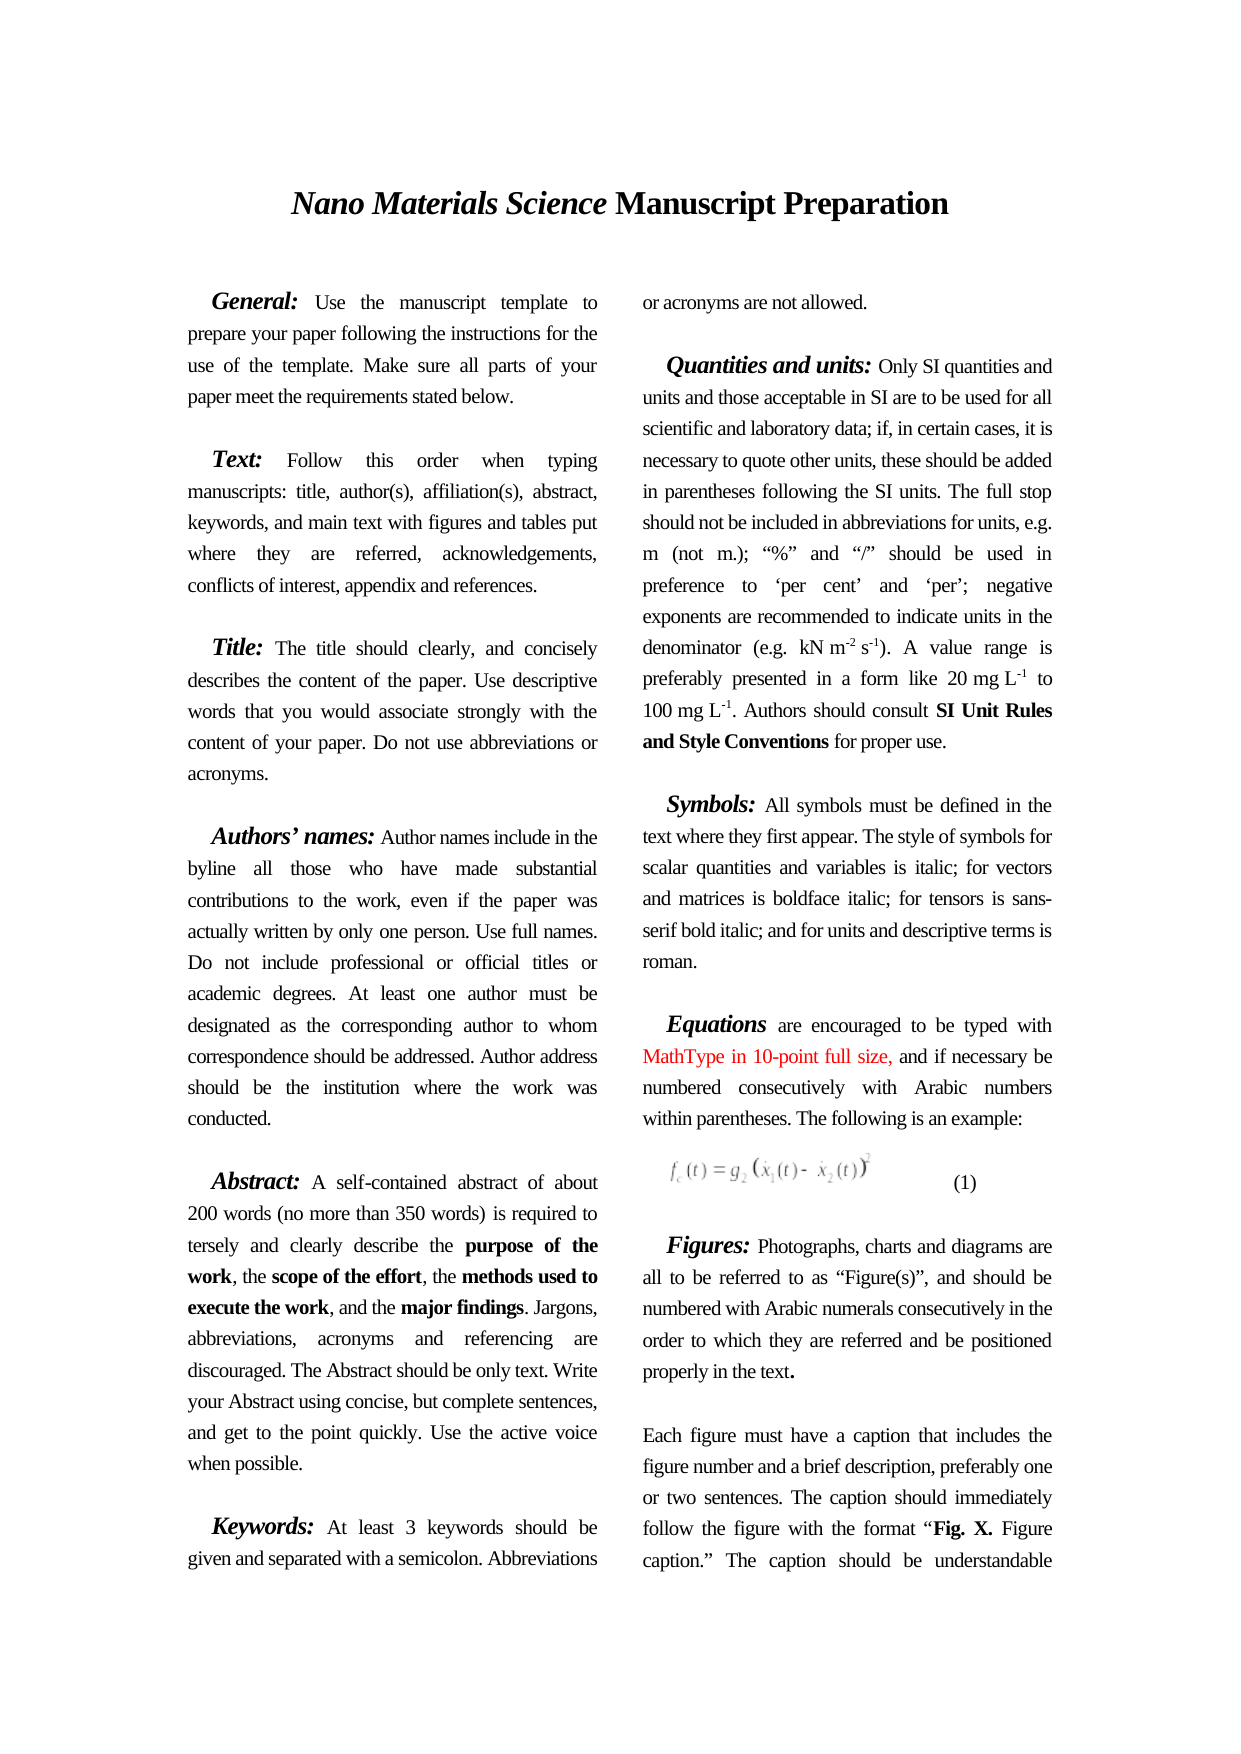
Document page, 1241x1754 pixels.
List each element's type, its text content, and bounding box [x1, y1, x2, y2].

text Keywords: At least 3 keywords should be given and separated with a semicolon. Abbreviations or acronyms are not allowed. [642, 284, 1053, 316]
text Symbols: All symbols must be defined in the text where they first appear. The style of symbols for scalar quantities and variables is italic; for vectors and matrices is boldface italic; for tensors is sans-serif bold italic; and for units and descriptive terms is roman. [642, 787, 1053, 974]
text General: Use the manuscript template to prepare your paper following the instructions for the use of the template. Make sure all parts of your paper meet the requirements stated below. [187, 284, 598, 409]
text Title: The title should clearly, and concisely describes the content of the paper. Use descriptive words that you would associate strongly with the content of your paper. Do not use abbreviations or acronyms. [187, 631, 598, 787]
text Quantities and units: Only SI quantities and units and those acceptable in SI are to be used for all scientific and laboratory data; if, in certain cases, it is necessary to quote other units, these should be added in parentheses following the SI units. The full stop should not be included in abbreviations for units, e.g. m (not m.); “%” and “/” should be used in preference to ‘per cent’ and ‘per’; negative exponents are recommended to indicate units in the denominator (e.g. kN m2 s1). A value range is preferably presented in a form like 20 mg L1 to 100 mg L1. Authors should consult SI Unit Rules and Style Conventions for proper use. [642, 348, 1053, 754]
text Figures: Photographs, charts and diagrams are all to be referred to as “Figure(s)”, and should be numbered with Arabic numerals consecutively in the order to which they are referred and be positioned properly in the text. [642, 1228, 1053, 1384]
text (1) [642, 1164, 1053, 1196]
subtitle Nano Materials Science Manuscript Preparation [187, 194, 1053, 219]
text Keywords: At least 3 keywords should be given and separated with a semicolon. Abbreviations or acronyms are not allowed. [187, 1509, 598, 1572]
text Authors’ names: Author names include in the byline all those who have made substantial contributions to the work, even if the paper was actually written by only one person. Use full names. Do not include professional or official titles or academic degrees. At least one author must be designated as the corresponding author to whom correspondence should be addressed. Author address should be the institution where the work was conducted. [187, 819, 598, 1132]
text Text: Follow this order when typing manuscripts: title, author(s), affiliation(s), abstract, keywords, and main text with figures and tables put where they are referred, acknowledgements, conflicts of interest, appendix and references. [187, 442, 598, 598]
text Abstract: A self-contained abstract of about 200 words (no more than 350 words) is required to tersely and clearly describe the purpose of the work, the scope of the effort, the methods used to execute the work, and the major findings. Jargons, abbreviations, acronyms and referencing are discouraged. The Abstract should be only text. Write your Abstract using concise, but complete sentences, and get to the point quickly. Use the active voice when possible. [187, 1164, 598, 1477]
text Equations are encouraged to be typed with MathType in 10-point full size, and if necessary be numbered consecutively with Arabic numbers within parentheses. The following is an example: [642, 1007, 1053, 1132]
